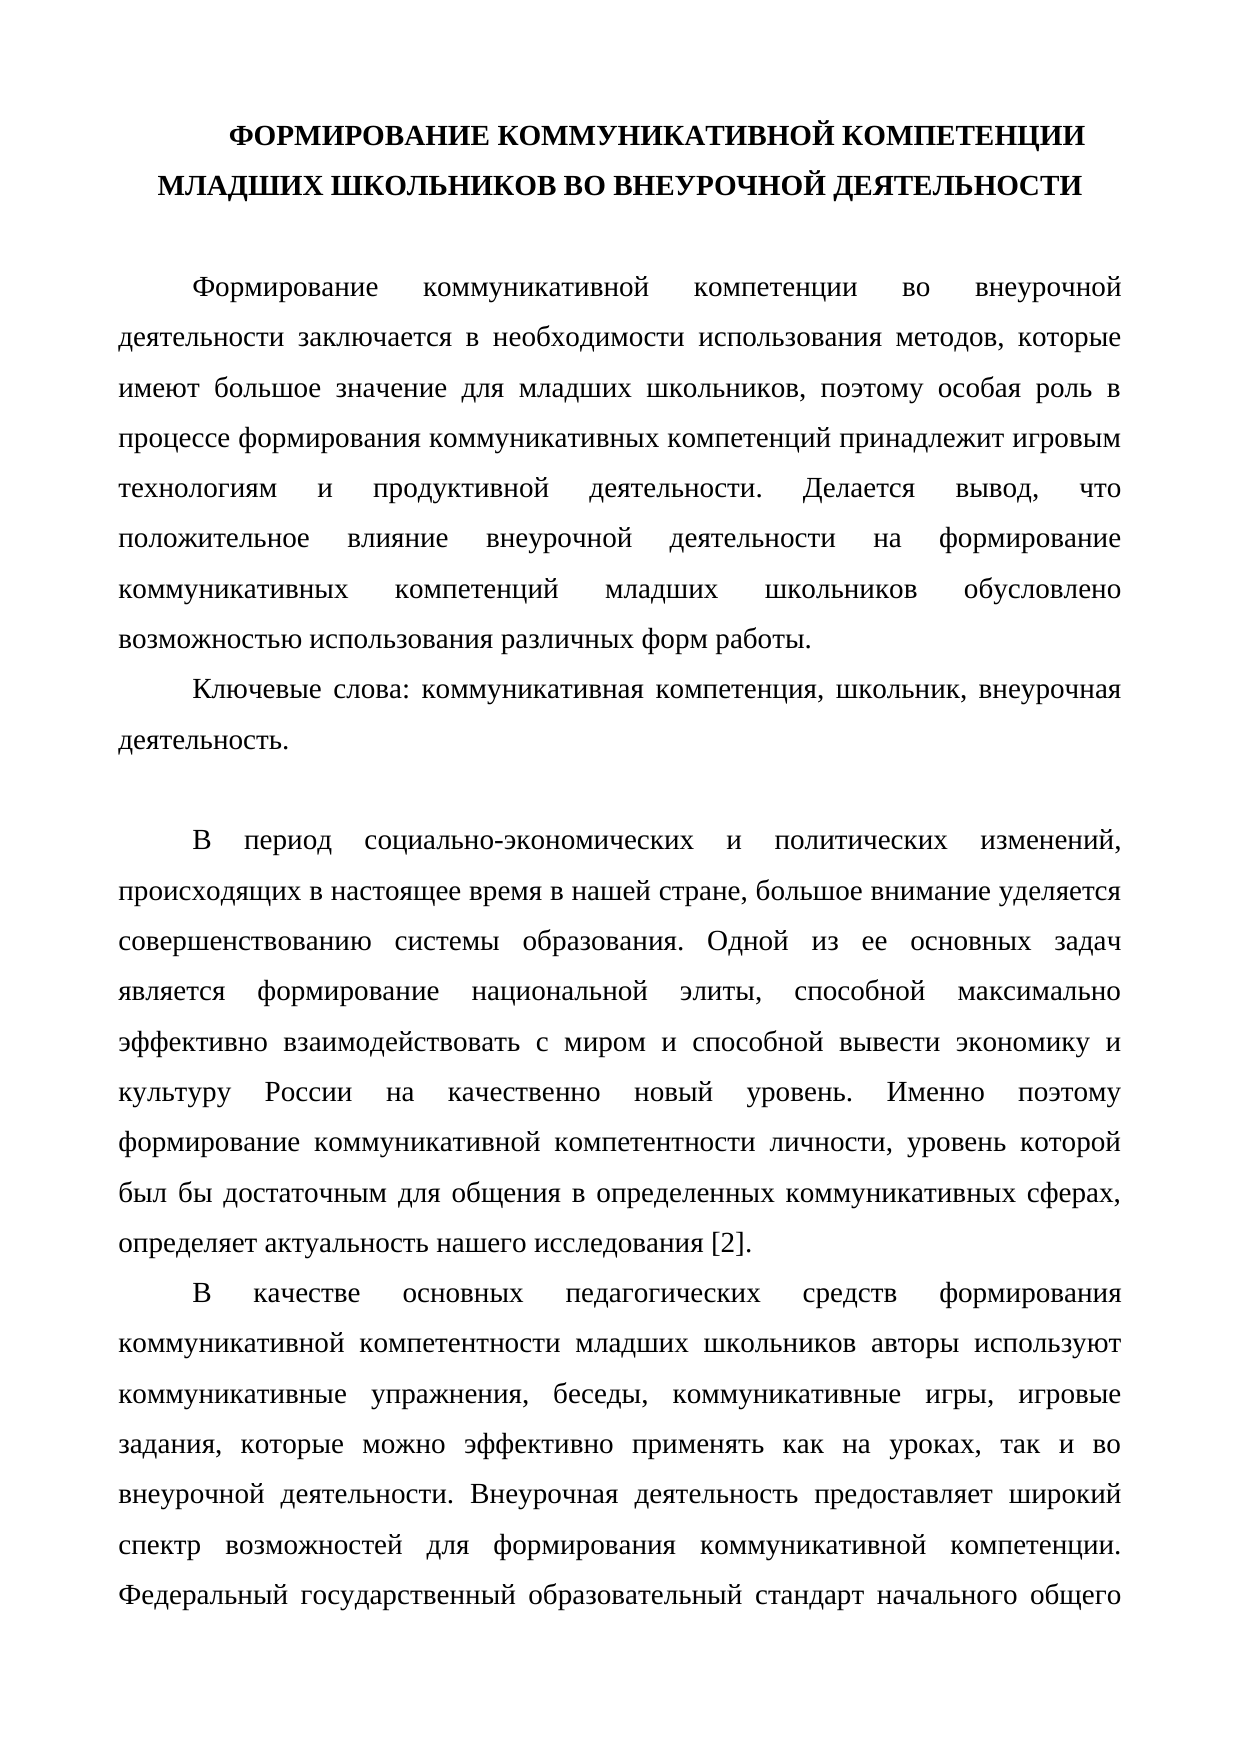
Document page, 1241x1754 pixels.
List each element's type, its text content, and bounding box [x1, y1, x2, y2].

text Формирование коммуникативной компетенции во внеурочной деятельности заключается в необходимости использования методов, которые имеют большое значение для младших школьников, поэтому особая роль в процессе формирования коммуникативных компетенций принадлежит игровым технологиям и продуктивной деятельности. Делается вывод, что положительное влияние внеурочной деятельности на формирование коммуникативных компетенций младших школьников обусловлено возможностью использования различных форм работы. [118, 269, 1122, 655]
text В период социально-экономических и политических изменений, происходящих в настоящее время в нашей стране, большое внимание уделяется совершенствованию системы образования. Одной из ее основных задач является формирование национальной элиты, способной максимально эффективно взаимодействовать с миром и способной вывести экономику и культуру России на качественно новый уровень. Именно поэтому формирование коммуникативной компетентности личности, уровень которой был бы достаточным для общения в определенных коммуникативных сферах, определяет актуальность нашего исследования [2]. [118, 822, 1122, 1258]
text Ключевые слова: коммуникативная компетенция, школьник, внеурочная деятельность. [118, 672, 1122, 755]
text ФОРМИРОВАНИЕ КОММУНИКАТИВНОЙ КОМПЕТЕНЦИИ МЛАДШИХ ШКОЛЬНИКОВ ВО ВНЕУРОЧНОЙ ДЕЯТЕЛЬНОСТИ [118, 118, 1122, 202]
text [118, 1275, 1122, 1611]
